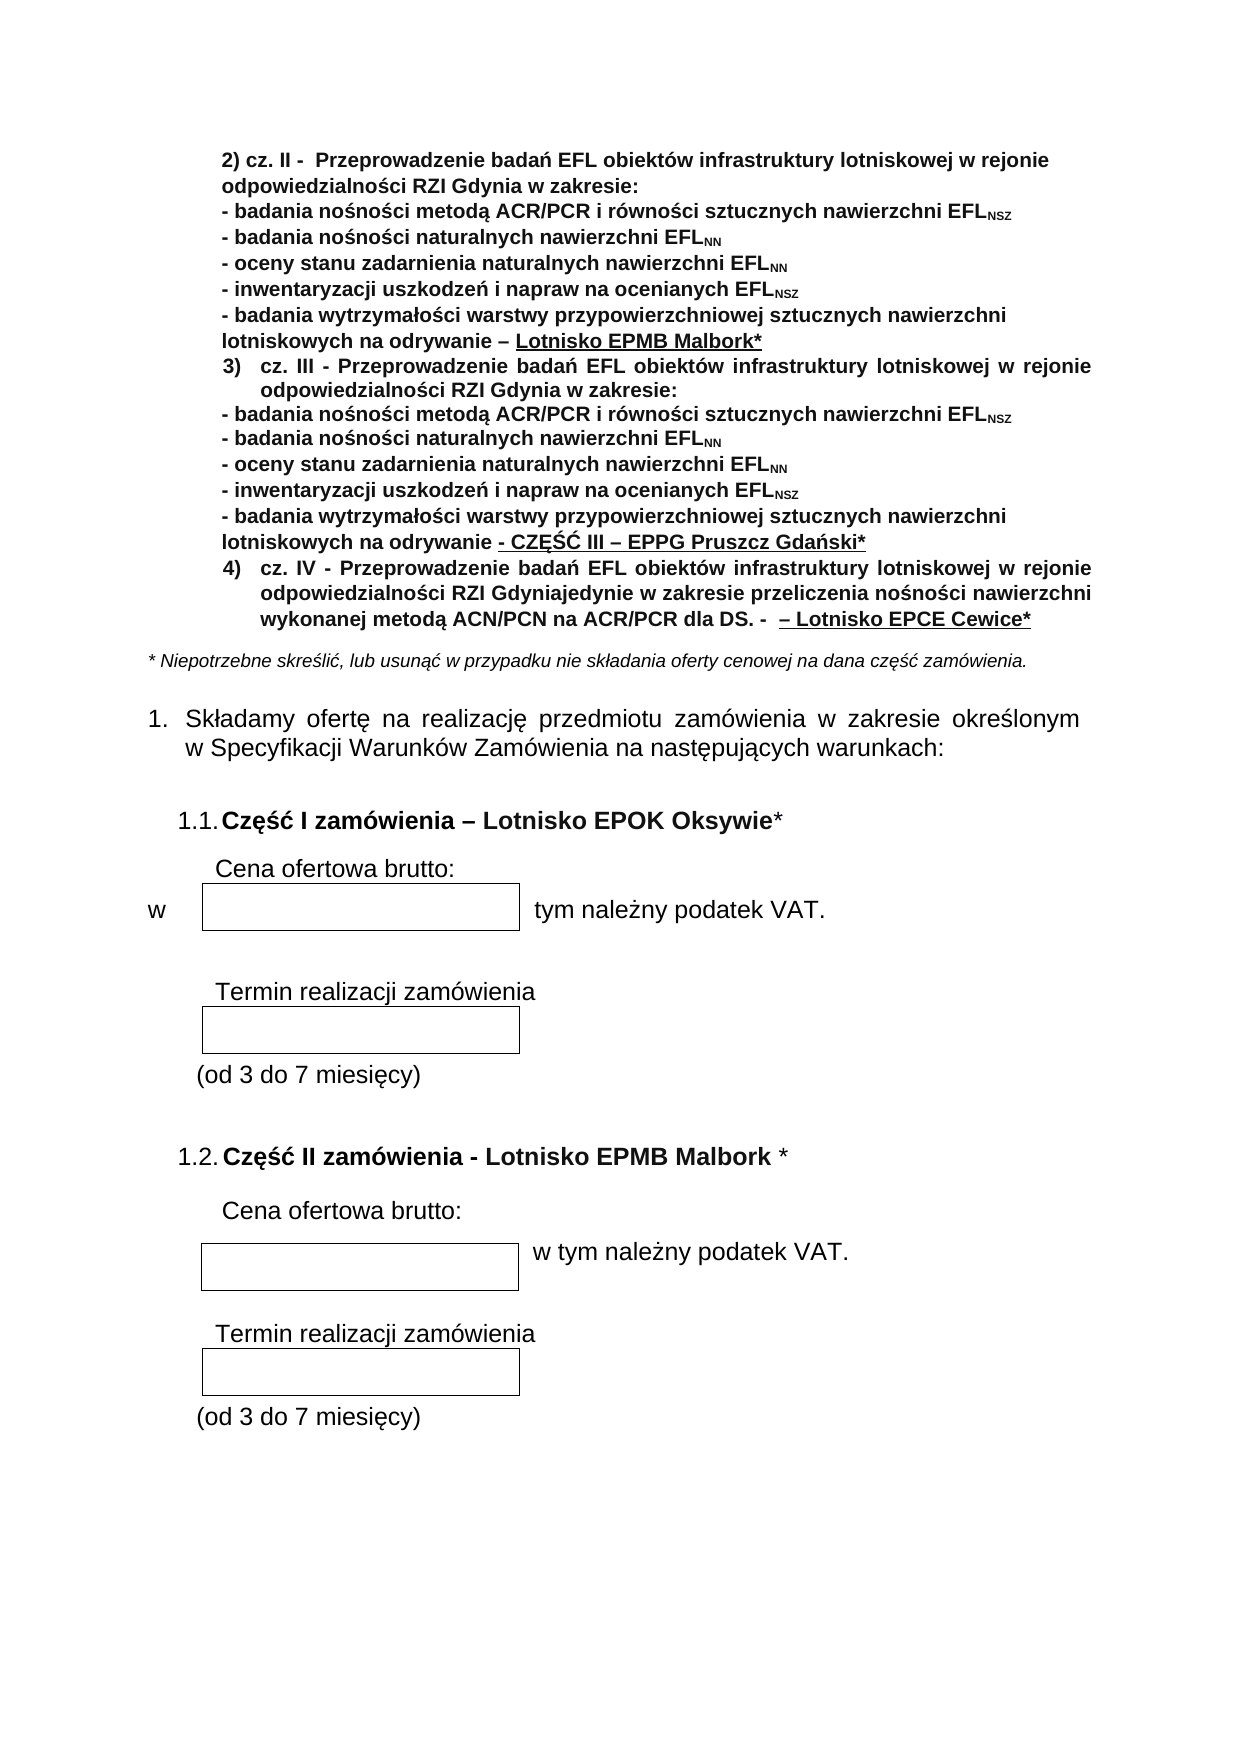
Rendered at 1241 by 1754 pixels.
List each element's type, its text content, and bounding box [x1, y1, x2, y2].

text - badania nośności metodą ACR/PCR i równości sztucznych nawierzchni EFLNSZ [221, 402, 1093, 426]
list Termin realizacji zamówienia [215, 977, 1093, 1006]
text - inwentaryzacji uszkodzeń i napraw na ocenianych EFLNSZ [148, 277, 1093, 301]
text w tym należny podatek VAT. [148, 1237, 1063, 1266]
list Termin realizacji zamówienia [215, 1319, 1093, 1348]
text - inwentaryzacji uszkodzeń i napraw na ocenianych EFLNSZ [148, 478, 1093, 502]
text - badania nośności naturalnych nawierzchni EFLNN [148, 426, 1093, 450]
text (od 3 do 7 miesięcy) [148, 1060, 1063, 1089]
text * Niepotrzebne skreślić, lub usunąć w przypadku nie składania oferty cenowej na dana część zamówienia. [148, 649, 1093, 671]
text (od 3 do 7 miesięcy) [148, 1402, 1063, 1431]
text - badania nośności naturalnych nawierzchni EFLNN [148, 225, 1093, 249]
list Część II zamówienia - Lotnisko EPMB Malbork * [177, 1142, 1063, 1171]
text 2) cz. II - Przeprowadzenie badań EFL obiektów infrastruktury lotniskowej w rejonie odpowiedzialności RZI Gdynia w zakresie: [221, 148, 1093, 197]
list Cena ofertowa brutto: [215, 854, 1093, 882]
text - oceny stanu zadarnienia naturalnych nawierzchni EFLNN [148, 452, 1093, 476]
table_header [202, 1244, 518, 1290]
list cz. IV - Przeprowadzenie badań EFL obiektów infrastruktury lotniskowej w rejonie odpowiedzialności RZI Gdyniajedynie w zakresie przeliczenia nośności nawierzchni wykonanej metodą ACN/PCN na ACR/PCR dla DS. - – Lotnisko EPCE Cewice* [223, 555, 1093, 631]
text - badania nośności metodą ACR/PCR i równości sztucznych nawierzchni EFLNSZ [221, 199, 1093, 223]
table_header [203, 884, 519, 929]
list Cena ofertowa brutto: [215, 1196, 1093, 1224]
text - badania wytrzymałości warstwy przypowierzchniowej sztucznych nawierzchni lotniskowych na odrywanie – Lotnisko EPMB Malbork* [221, 303, 1093, 352]
text w tym należny podatek VAT. [148, 895, 202, 924]
list cz. III - Przeprowadzenie badań EFL obiektów infrastruktury lotniskowej w rejonie odpowiedzialności RZI Gdynia w zakresie: [223, 354, 1093, 402]
table_header [203, 1349, 519, 1395]
text - oceny stanu zadarnienia naturalnych nawierzchni EFLNN [148, 251, 1093, 275]
text - badania wytrzymałości warstwy przypowierzchniowej sztucznych nawierzchni lotniskowych na odrywanie - CZĘŚĆ III – EPPG Pruszcz Gdański* [221, 504, 1093, 553]
text w tym należny podatek VAT. [520, 895, 1063, 924]
list Składamy ofertę na realizację przedmiotu zamówienia w zakresie określonym w Specyfikacji Warunków Zamówienia na następujących warunkach: [148, 704, 1093, 762]
list Część I zamówienia – Lotnisko EPOK Oksywie* [177, 806, 1093, 834]
table_header [203, 1007, 519, 1053]
